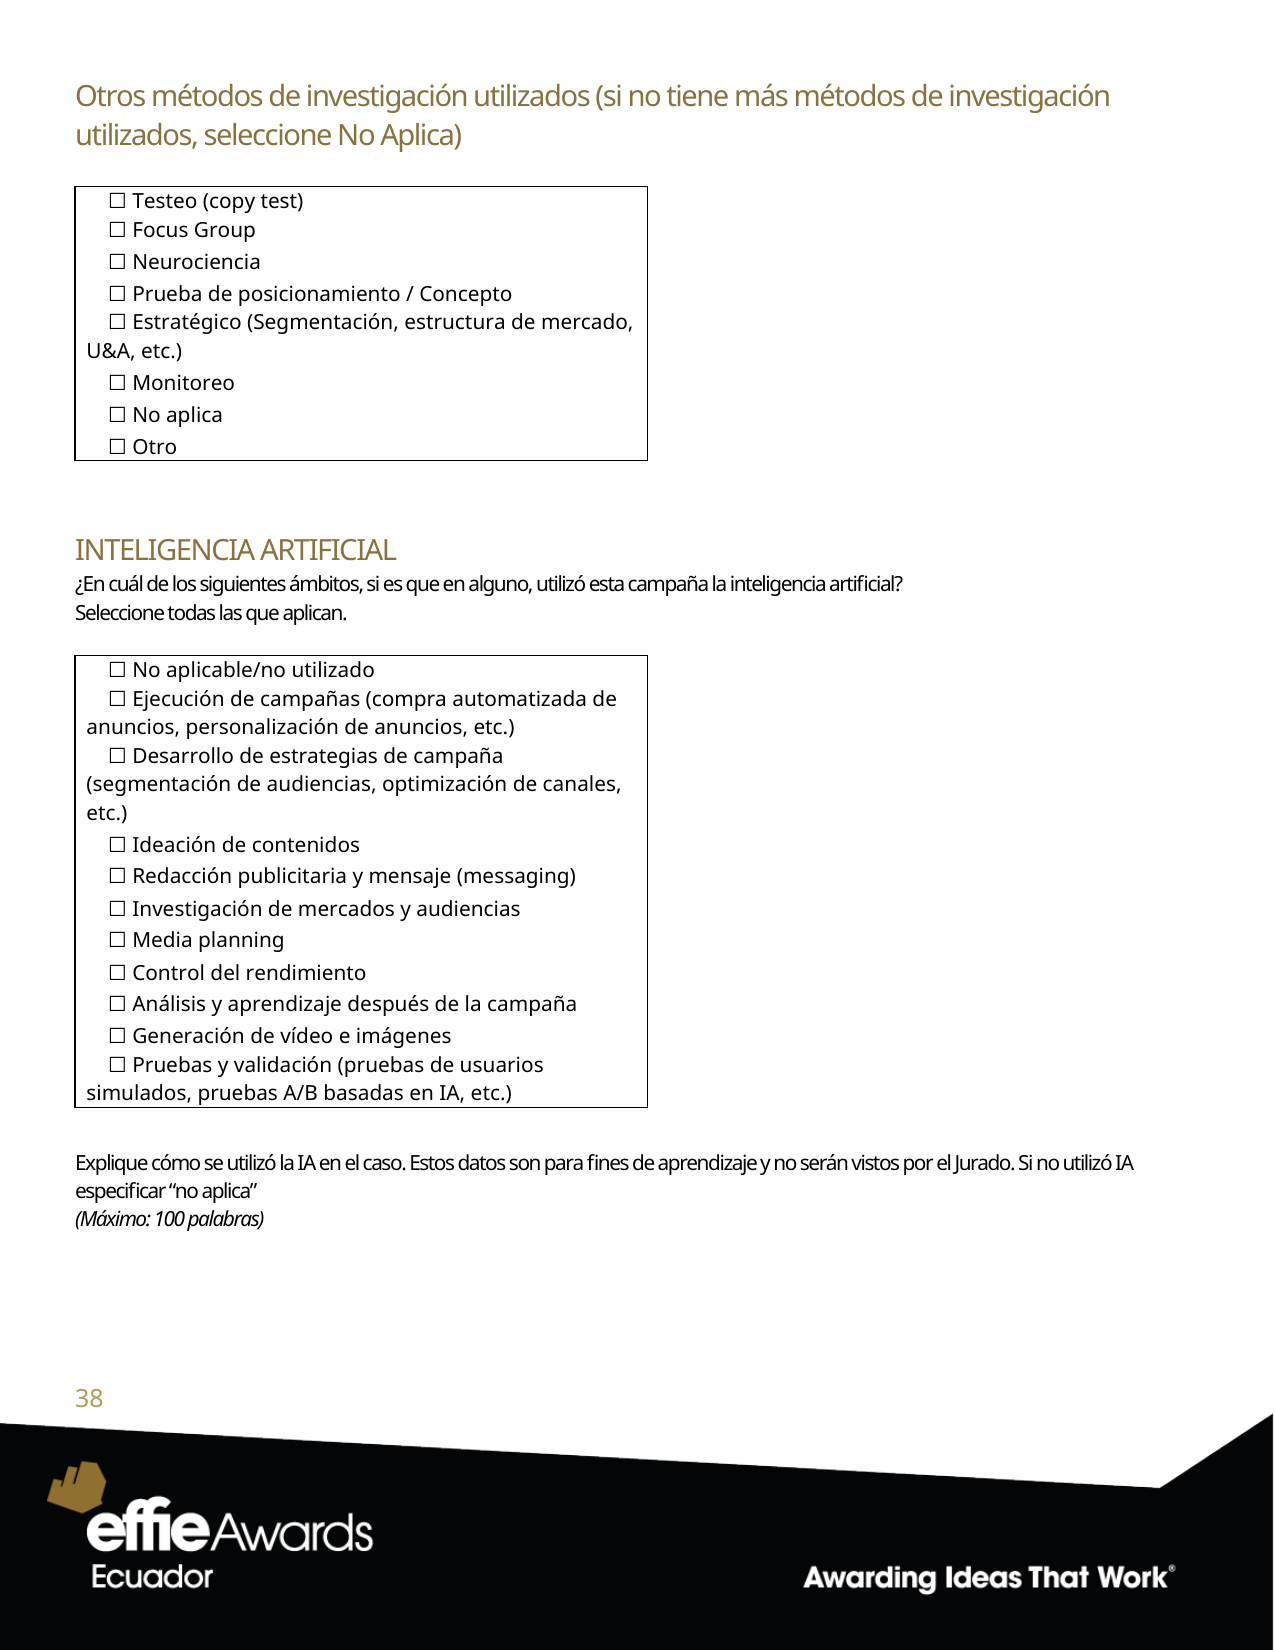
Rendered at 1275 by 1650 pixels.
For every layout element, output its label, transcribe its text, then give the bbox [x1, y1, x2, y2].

table_cell ☐ Control del rendimiento [76, 954, 647, 986]
table_cell ☐ No aplica [76, 396, 647, 428]
text Otros métodos de investigación utilizados (si no tiene más métodos de investigación utilizados, seleccione No Aplica) [75, 75, 1200, 154]
table_cell ☐ Análisis y aprendizaje después de la campaña [76, 986, 647, 1018]
table_cell ☐ Neurociencia [76, 244, 647, 276]
table_cell ☐ Desarrollo de estrategias de campaña (segmentación de audiencias, optimización de canales, etc.) [76, 741, 647, 826]
text (Máximo: 100 palabras) [75, 1204, 1200, 1233]
table_cell ☐ Redacción publicitaria y mensaje (messaging) [76, 858, 647, 890]
table_header ☐ No aplicable/no utilizado ☐ Ejecución de campañas (compra automatizada de anuncios, personalización de anuncios, etc.) [76, 656, 647, 741]
table_cell ☐ Media planning [76, 922, 647, 954]
table_header ☐ Testeo (copy test) ☐ Focus Group [76, 187, 647, 243]
table_cell ☐ Generación de vídeo e imágenes [76, 1018, 647, 1050]
text Explique cómo se utilizó la IA en el caso. Estos datos son para fines de aprendizaje y no serán vistos por el Jurado. Si no utilizó IA especificar “no aplica” [75, 1148, 1200, 1204]
table_cell ☐ Pruebas y validación (pruebas de usuarios simulados, pruebas A/B basadas en IA, etc.) [76, 1050, 647, 1107]
text INTELIGENCIA ARTIFICIAL [75, 529, 1200, 569]
table_cell ☐ Monitoreo [76, 364, 647, 396]
picture [0, 1413, 1274, 1650]
table_cell ☐ Otro [76, 428, 647, 460]
text Seleccione todas las que aplican. [75, 598, 1200, 626]
text ¿En cuál de los siguientes ámbitos, si es que en alguno, utilizó esta campaña la inteligencia artificial? [75, 569, 1200, 598]
table_cell ☐ Estratégico (Segmentación, estructura de mercado, U&A, etc.) [76, 308, 647, 364]
table_cell ☐ Investigación de mercados y audiencias [76, 890, 647, 922]
table_cell ☐ Ideación de contenidos [76, 826, 647, 858]
table_cell ☐ Prueba de posicionamiento / Concepto [76, 276, 647, 307]
